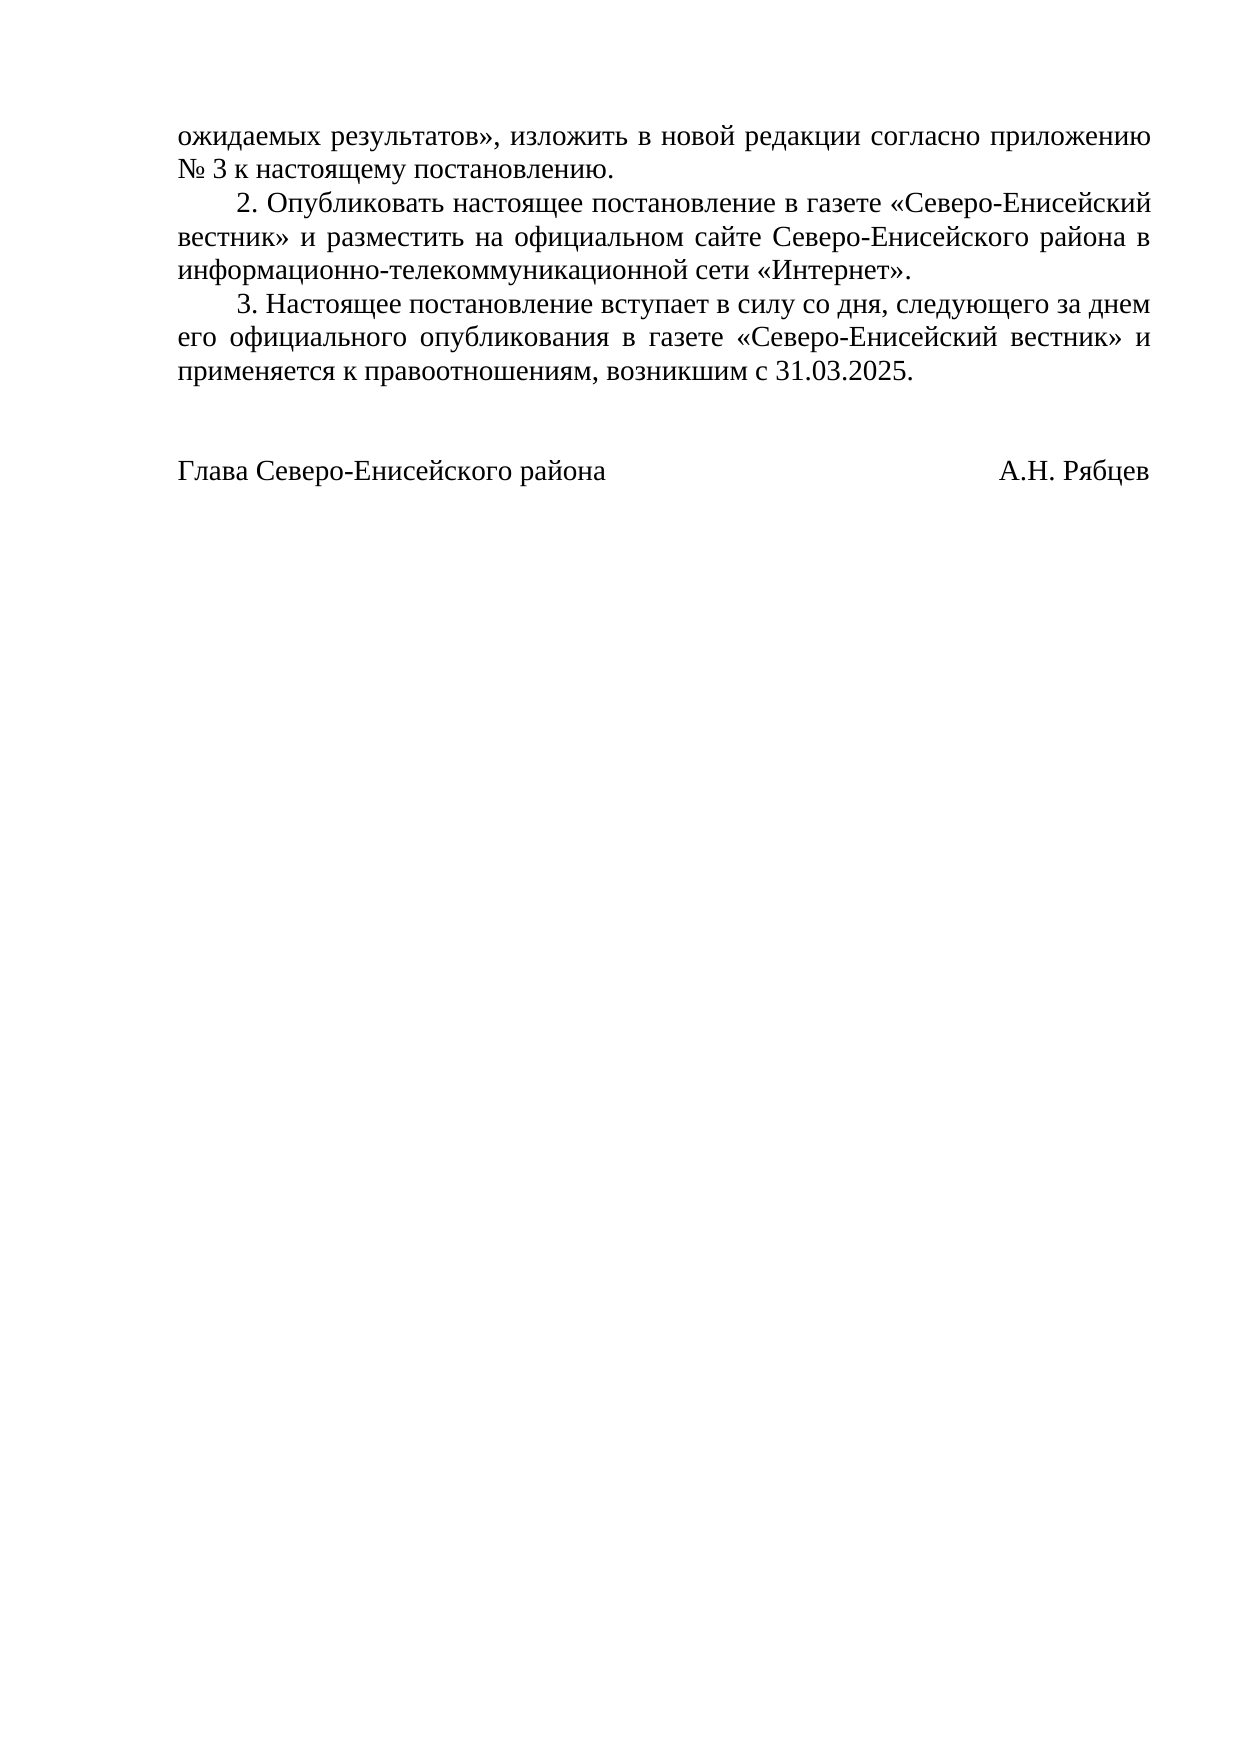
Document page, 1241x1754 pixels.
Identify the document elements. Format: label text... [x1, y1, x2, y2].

text 2. Опубликовать настоящее постановление в газете «Северо-Енисейский вестник» и разместить на официальном сайте Северо-Енисейского района в информационно-телекоммуникационной сети «Интернет». [177, 185, 1152, 286]
text 3. Настоящее постановление вступает в силу со дня, следующего за днем его официального опубликования в газете «Северо-Енисейский вестник» и применяется к правоотношениям, возникшим с 31.03.2025. [177, 286, 1152, 386]
text Глава Северо-Енисейского района А.Н. Рябцев [177, 453, 1152, 487]
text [177, 118, 1152, 185]
